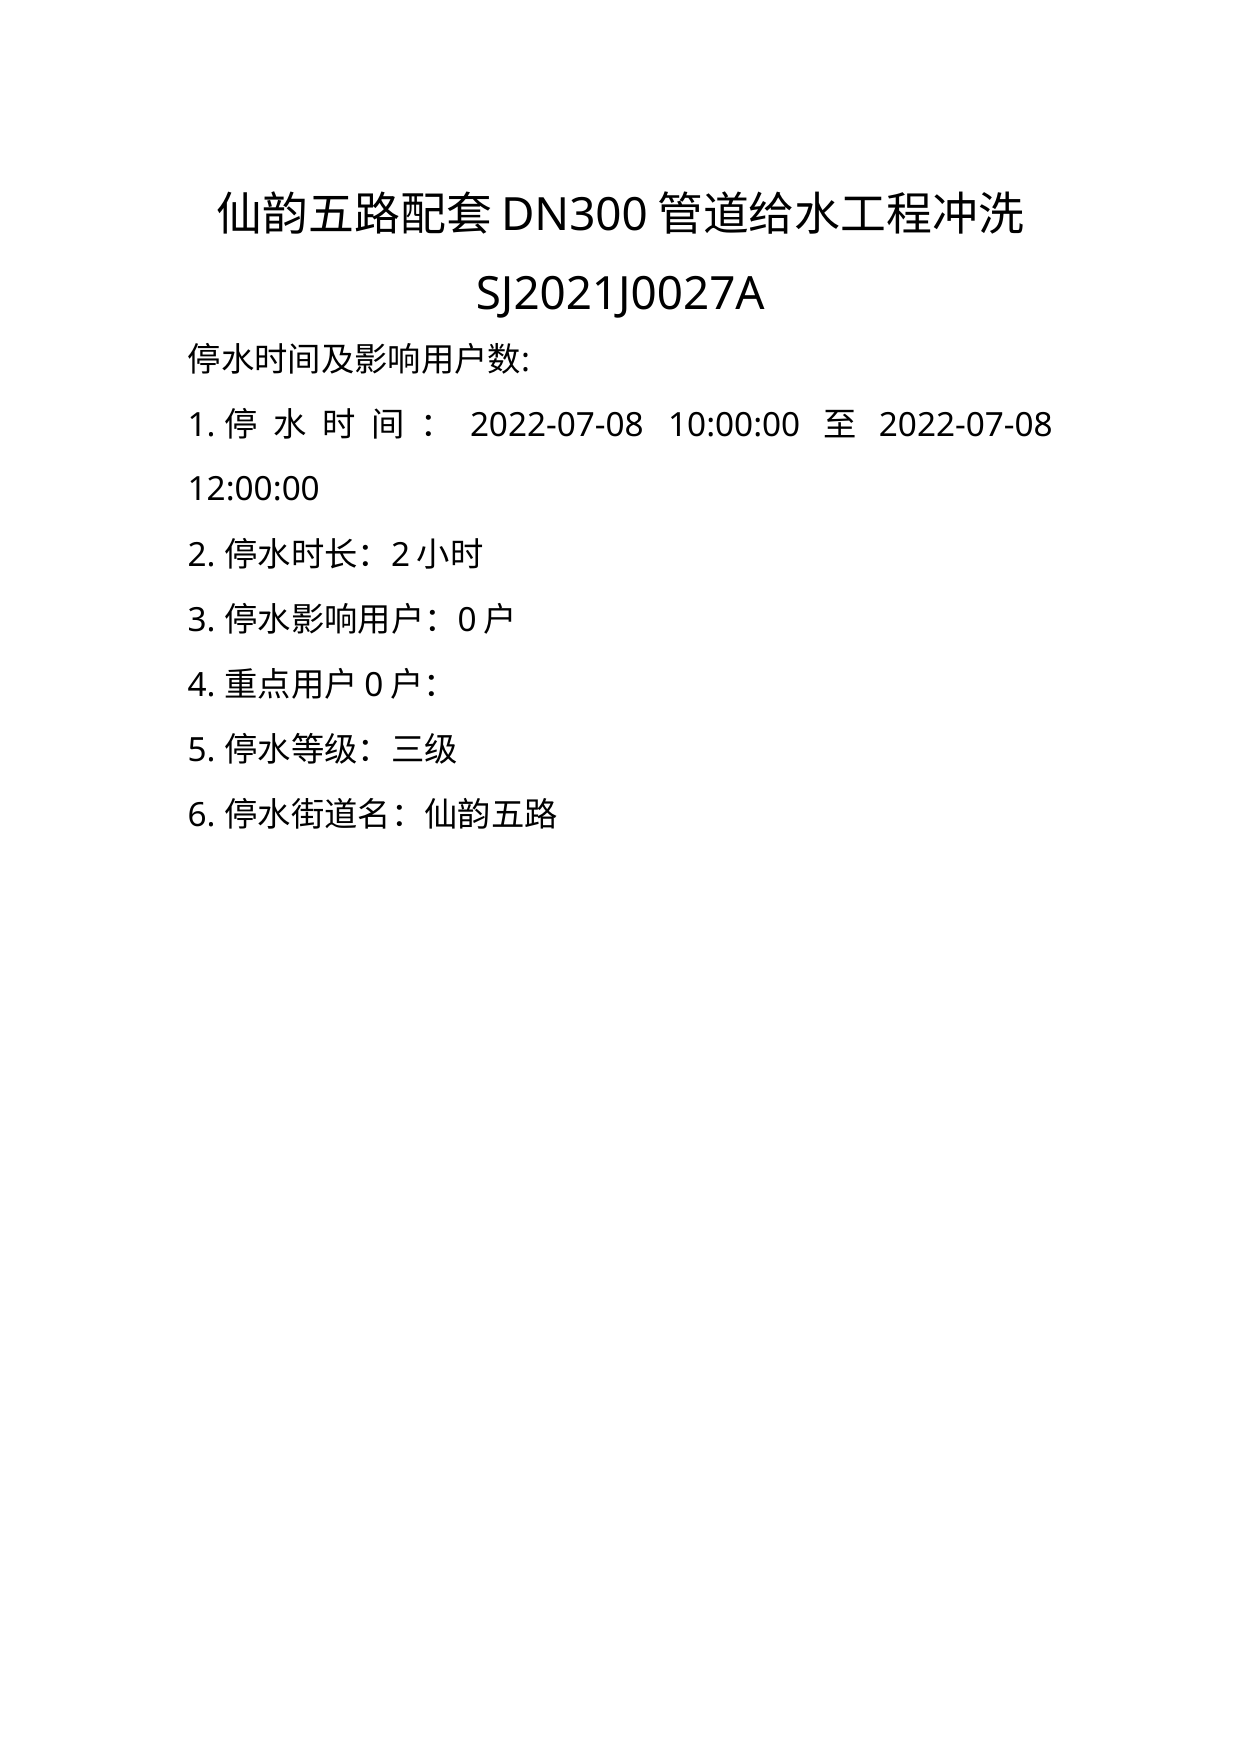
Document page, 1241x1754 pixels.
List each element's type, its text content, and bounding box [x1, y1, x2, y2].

list 停水时间：2022-07-08 10:00:00至2022-07-08 12:00:00 [187, 389, 1053, 519]
list 停水时长：2小时 [187, 519, 1053, 584]
list 停水街道名：仙韵五路 [187, 779, 1053, 844]
list 重点用户0户： [187, 649, 1053, 714]
text 仙韵五路配套DN300管道给水工程冲洗SJ2021J0027A [187, 162, 1053, 324]
text 停水时间及影响用户数: [187, 324, 1053, 389]
list 停水等级：三级 [187, 714, 1053, 779]
list 停水影响用户：0户 [187, 584, 1053, 649]
